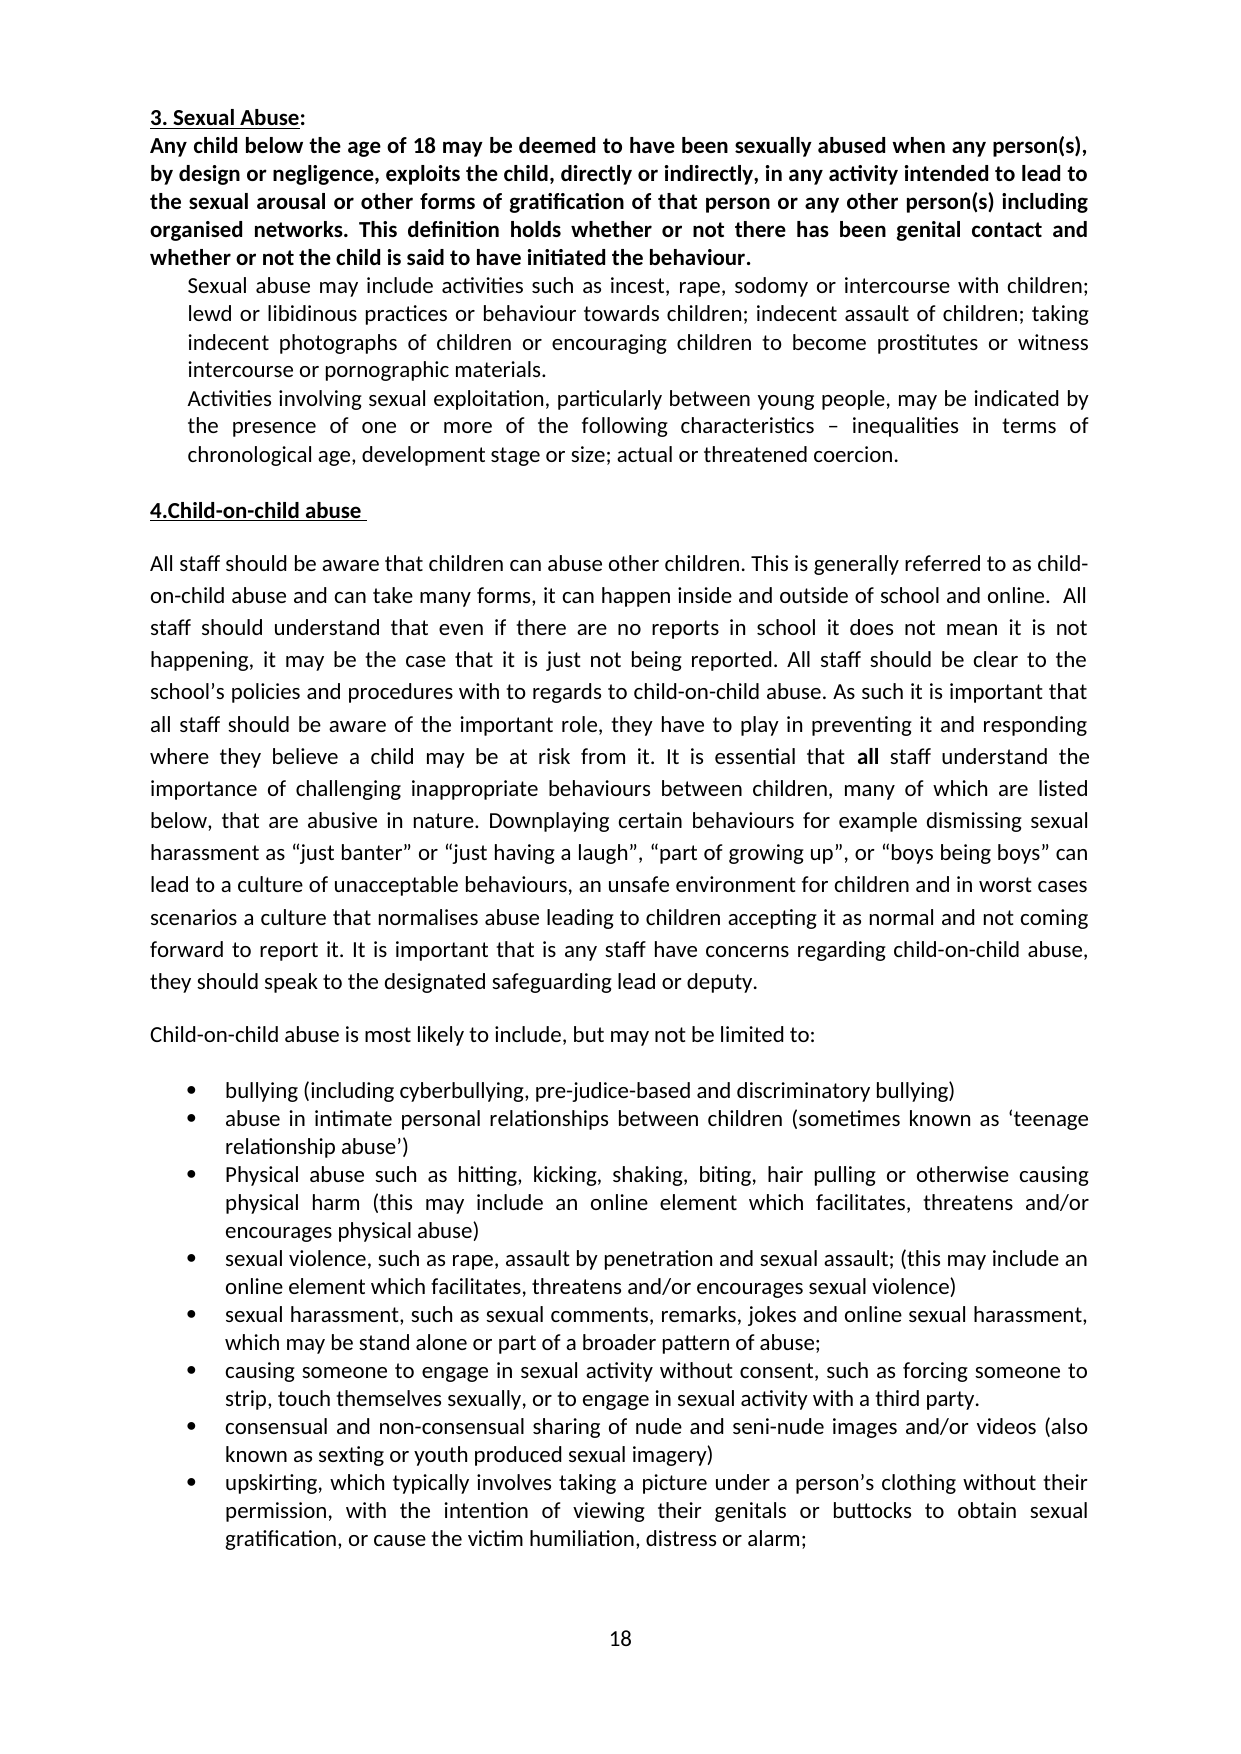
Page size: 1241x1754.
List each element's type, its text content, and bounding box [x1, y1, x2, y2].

list sexual harassment, such as sexual comments, remarks, jokes and online sexual harassment, which may be stand alone or part of a broader pattern of abuse; [187, 1300, 1090, 1356]
text Child-on-child abuse is most likely to include, but may not be limited to: [150, 1020, 1090, 1048]
list sexual violence, such as rape, assault by penetration and sexual assault; (this may include an online element which facilitates, threatens and/or encourages sexual violence) [187, 1244, 1090, 1300]
list abuse in intimate personal relationships between children (sometimes known as ‘teenage relationship abuse’) [187, 1104, 1090, 1160]
text 4.Child-on-child abuse [150, 496, 1090, 524]
list bullying (including cyberbullying, pre-judice-based and discriminatory bullying) [187, 1076, 1090, 1104]
text Activities involving sexual exploitation, particularly between young people, may be indicated by the presence of one or more of the following characteristics – inequalities in terms of chronological age, development stage or size; actual or threatened coercion. [187, 384, 1090, 468]
list upskirting, which typically involves taking a picture under a person’s clothing without their permission, with the intention of viewing their genitals or buttocks to obtain sexual gratification, or cause the victim humiliation, distress or alarm; [187, 1468, 1090, 1553]
text All staff should be aware that children can abuse other children. This is generally referred to as child-on-child abuse and can take many forms, it can happen inside and outside of school and online. All staff should understand that even if there are no reports in school it does not mean it is not happening, it may be the case that it is just not being reported. All staff should be clear to the school’s policies and procedures with to regards to child-on-child abuse. As such it is important that all staff should be aware of the important role, they have to play in preventing it and responding where they believe a child may be at risk from it. It is essential that all staff understand the importance of challenging inappropriate behaviours between children, many of which are listed below, that are abusive in nature. Downplaying certain behaviours for example dismissing sexual harassment as “just banter” or “just having a laugh”, “part of growing up”, or “boys being boys” can lead to a culture of unacceptable behaviours, an unsafe environment for children and in worst cases scenarios a culture that normalises abuse leading to children accepting it as normal and not coming forward to report it. It is important that is any staff have concerns regarding child-on-child abuse, they should speak to the designated safeguarding lead or deputy. [150, 549, 1090, 995]
text Any child below the age of 18 may be deemed to have been sexually abused when any person(s), by design or negligence, exploits the child, directly or indirectly, in any activity intended to lead to the sexual arousal or other forms of gratification of that person or any other person(s) including organised networks. This definition holds whether or not there has been genital contact and whether or not the child is said to have initiated the behaviour. [150, 131, 1090, 272]
list causing someone to engage in sexual activity without consent, such as forcing someone to strip, touch themselves sexually, or to engage in sexual activity with a third party. [187, 1356, 1090, 1412]
list consensual and non-consensual sharing of nude and seni-nude images and/or videos (also known as sexting or youth produced sexual imagery) [187, 1412, 1090, 1468]
text 3. Sexual Abuse: [150, 103, 1090, 131]
list Physical abuse such as hitting, kicking, shaking, biting, hair pulling or otherwise causing physical harm (this may include an online element which facilitates, threatens and/or encourages physical abuse) [187, 1160, 1090, 1244]
text Sexual abuse may include activities such as incest, rape, sodomy or intercourse with children; lewd or libidinous practices or behaviour towards children; indecent assault of children; taking indecent photographs of children or encouraging children to become prostitutes or witness intercourse or pornographic materials. [187, 272, 1090, 384]
